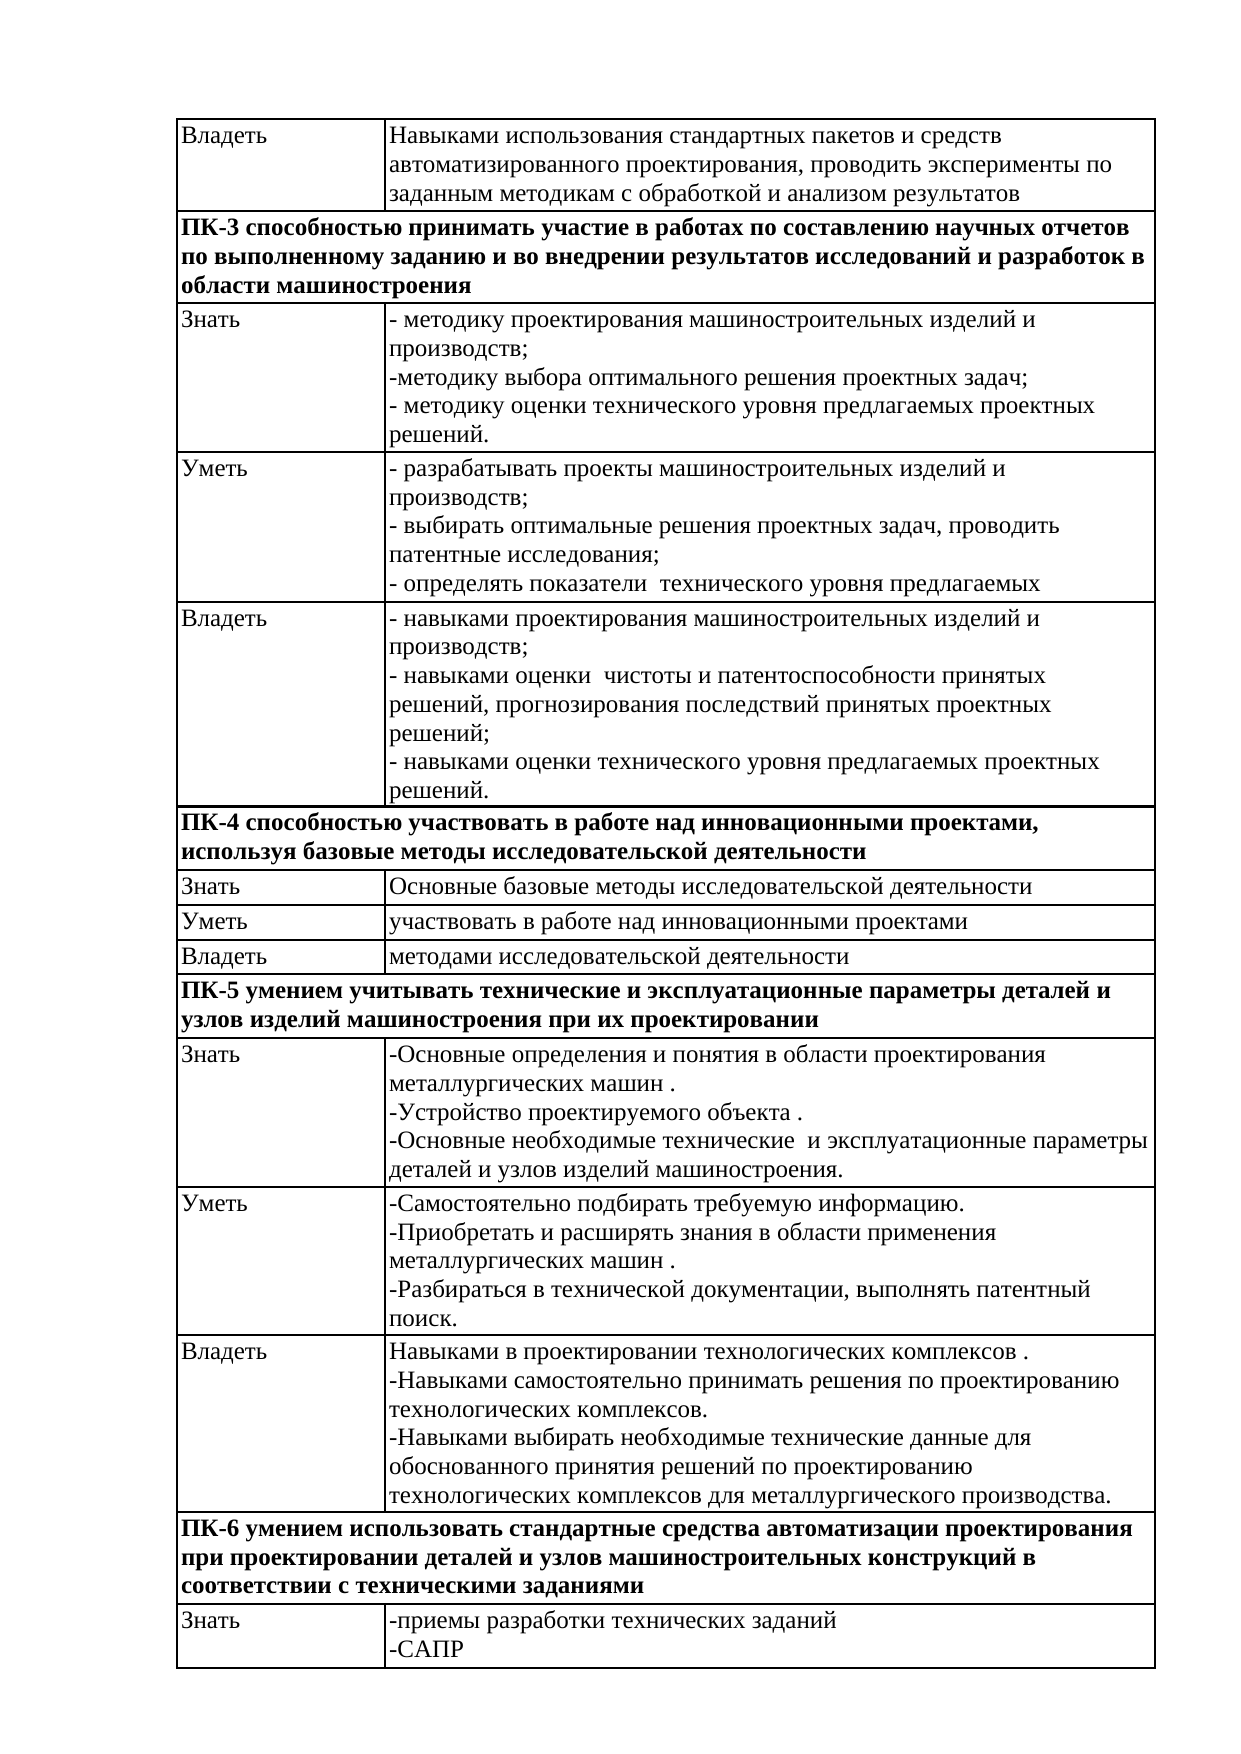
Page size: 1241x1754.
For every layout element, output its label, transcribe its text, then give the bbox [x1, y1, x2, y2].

table_cell Владеть [178, 120, 384, 210]
table_cell Уметь [178, 906, 384, 939]
table_cell методами исследовательской деятельности [386, 941, 1154, 973]
table_cell ПК-3 способностью принимать участие в работах по составлению научных отчетов по выполненному заданию и во внедрении результатов исследований и разработок в области машиностроения [178, 212, 1154, 302]
table_cell Знать [178, 304, 384, 451]
table_cell -Самостоятельно подбирать требуемую информацию. -Приобретать и расширять знания в области применения металлургических машин . -Разбираться в технической документации, выполнять патентный поиск. [386, 1188, 1154, 1334]
table_cell участвовать в работе над инновационными проектами [386, 906, 1154, 939]
table_cell Основные базовые методы исследовательской деятельности [386, 871, 1154, 904]
table_cell Владеть [178, 1336, 384, 1511]
table_cell - методику проектирования машиностроительных изделий и производств; -методику выбора оптимального решения проектных задач; - методику оценки технического уровня предлагаемых проектных решений. [386, 304, 1154, 451]
table_cell Владеть [178, 941, 384, 973]
table_cell - разрабатывать проекты машиностроительных изделий и производств; - выбирать оптимальные решения проектных задач, проводить патентные исследования; - определять показатели технического уровня предлагаемых проектных решений . [386, 453, 1154, 601]
table_cell ПК-5 умением учитывать технические и эксплуатационные параметры деталей и узлов изделий машиностроения при их проектировании [178, 975, 1154, 1037]
table_cell ПК-4 способностью участвовать в работе над инновационными проектами, используя базовые методы исследовательской деятельности [178, 808, 1154, 869]
table_cell Навыками в проектировании технологических комплексов . -Навыками самостоятельно принимать решения по проектированию технологических комплексов. -Навыками выбирать необходимые технические данные для обоснованного принятия решений по проектированию технологических комплексов для металлургического производства. [386, 1336, 1154, 1511]
table_cell Навыками использования стандартных пакетов и средств автоматизированного проектирования, проводить эксперименты по заданным методикам с обработкой и анализом результатов [386, 120, 1154, 210]
table_cell - навыками проектирования машиностроительных изделий и производств; - навыками оценки чистоты и патентоспособности принятых решений, прогнозирования последствий принятых проектных решений; - навыками оценки технического уровня предлагаемых проектных решений. [386, 603, 1154, 805]
table_cell Знать [178, 1039, 384, 1186]
table_cell Владеть [178, 603, 384, 805]
table_cell Знать [178, 1605, 384, 1667]
table_cell ПК-6 умением использовать стандартные средства автоматизации проектирования при проектировании деталей и узлов машиностроительных конструкций в соответствии с техническими заданиями [178, 1513, 1154, 1603]
table_cell -приемы разработки технических заданий -САПР [386, 1605, 1154, 1667]
table_cell Уметь [178, 453, 384, 601]
table_cell -Основные определения и понятия в области проектирования металлургических машин . -Устройство проектируемого объекта . -Основные необходимые технические и эксплуатационные параметры деталей и узлов изделий машиностроения. [386, 1039, 1154, 1186]
table_cell Уметь [178, 1188, 384, 1334]
table_cell Знать [178, 871, 384, 904]
